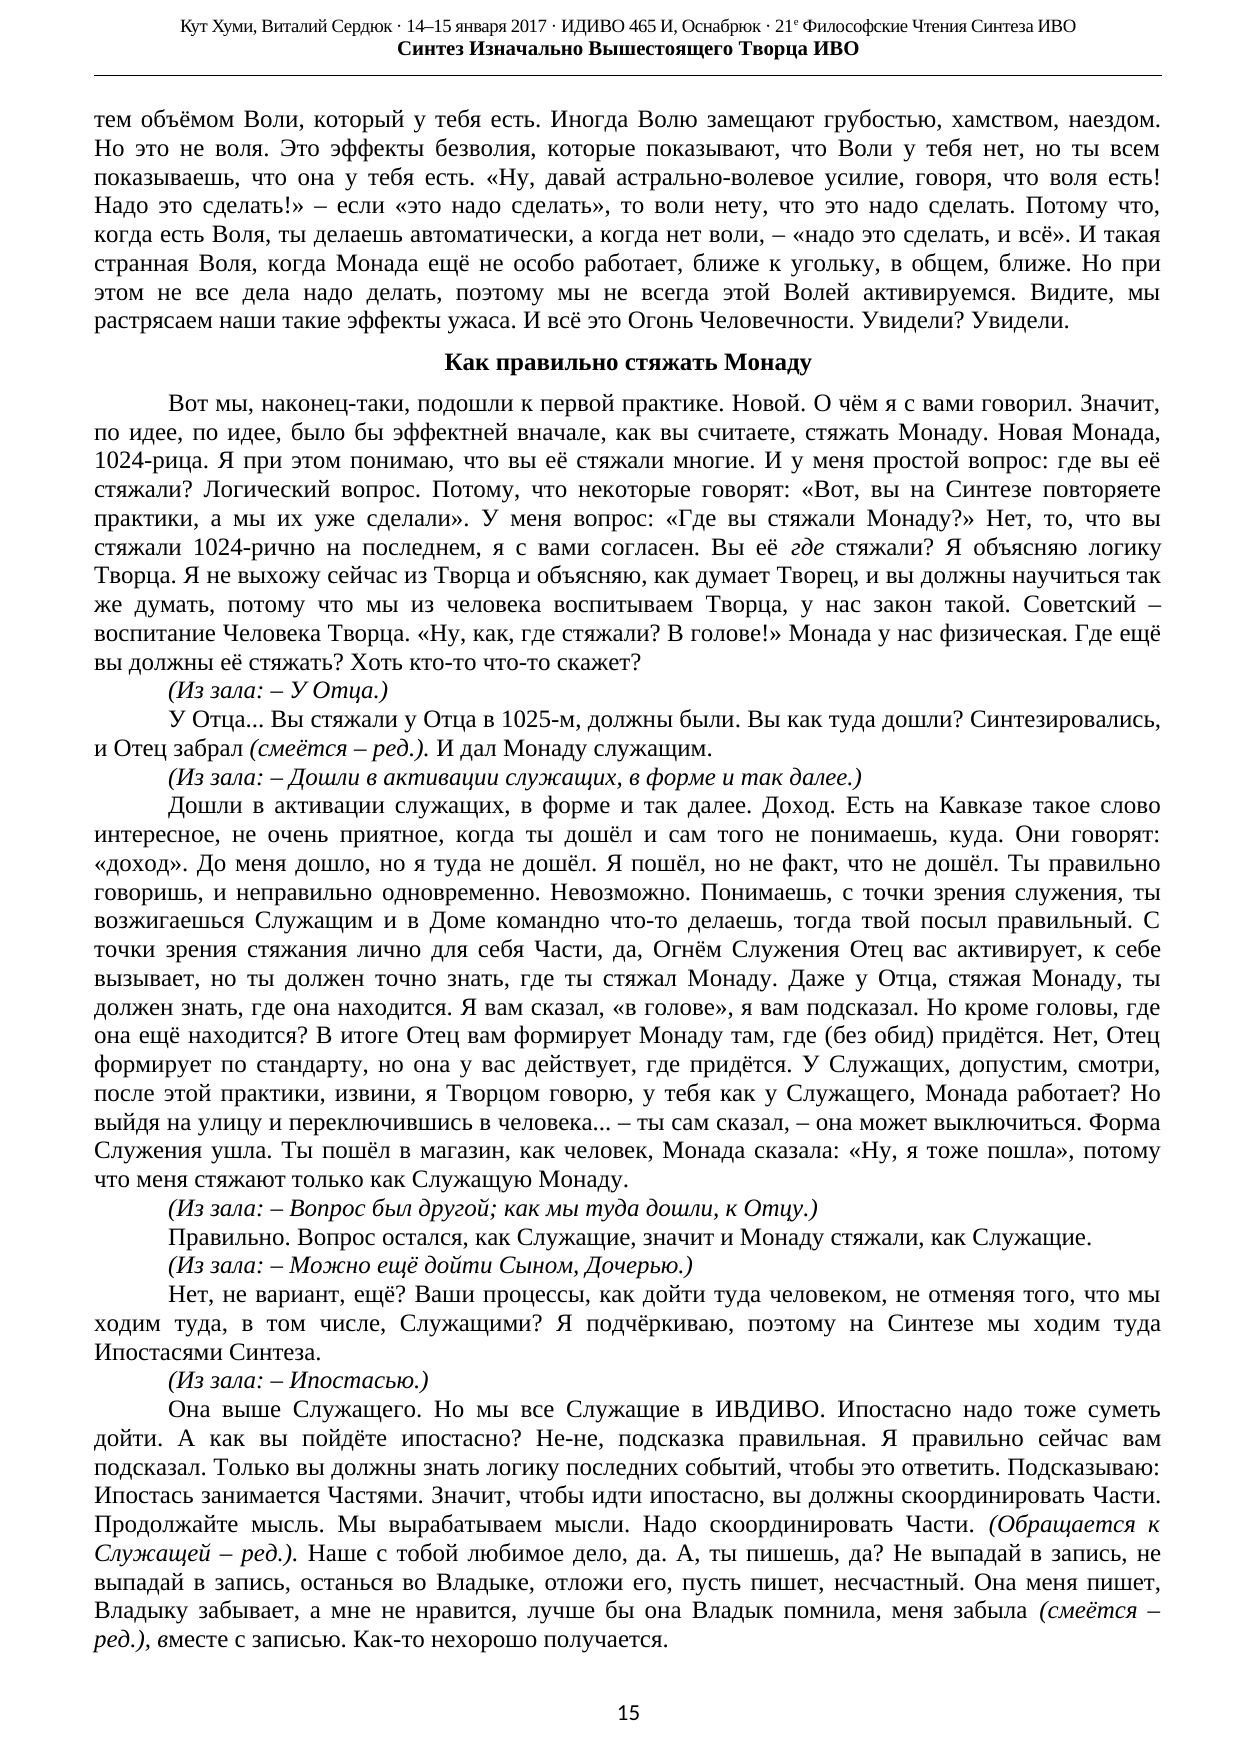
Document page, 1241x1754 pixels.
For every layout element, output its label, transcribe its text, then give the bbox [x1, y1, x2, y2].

text (Из зала: – Вопрос был другой; как мы туда дошли, к Отцу.) [94, 1193, 1162, 1222]
text Вот мы, наконец-таки, подошли к первой практике. Новой. О чём я с вами говорил. Значит, по идее, по идее, было бы эффектней вначале, как вы считаете, стяжать Монаду. Новая Монада, 1024-рица. Я при этом понимаю, что вы её стяжали многие. И у меня простой вопрос: где вы её стяжали? Логический вопрос. Потому, что некоторые говорят: «Вот, вы на Синтезе повторяете практики, а мы их уже сделали». У меня вопрос: «Где вы стяжали Монаду?» Нет, то, что вы стяжали 1024-рично на последнем, я с вами согласен. Вы её где стяжали? Я объясняю логику Творца. Я не выхожу сейчас из Творца и объясняю, как думает Творец, и вы должны научиться так же думать, потому что мы из человека воспитываем Творца, у нас закон такой. Советский – воспитание Человека Творца. «Ну, как, где стяжали? В голове!» Монада у нас физическая. Где ещё вы должны её стяжать? Хоть кто-то что-то скажет? [94, 388, 1162, 675]
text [94, 104, 1162, 334]
text (Из зала: – Ипостасью.) [94, 1365, 1162, 1394]
subtitle Как правильно стяжать Монаду [94, 347, 1162, 375]
text Нет, не вариант, ещё? Ваши процессы, как дойти туда человеком, не отменяя того, что мы ходим туда, в том числе, Служащими? Я подчёркиваю, поэтому на Синтезе мы ходим туда Ипостасями Синтеза. [94, 1279, 1162, 1365]
text Дошли в активации служащих, в форме и так далее. Доход. Есть на Кавказе такое слово интересное, не очень приятное, когда ты дошёл и сам того не понимаешь, куда. Они говорят: «доход». До меня дошло, но я туда не дошёл. Я пошёл, но не факт, что не дошёл. Ты правильно говоришь, и неправильно одновременно. Невозможно. Понимаешь, с точки зрения служения, ты возжигаешься Служащим и в Доме командно что-то делаешь, тогда твой посыл правильный. С точки зрения стяжания лично для себя Части, да, Огнём Служения Отец вас активирует, к себе вызывает, но ты должен точно знать, где ты стяжал Монаду. Даже у Отца, стяжая Монаду, ты должен знать, где она находится. Я вам сказал, «в голове», я вам подсказал. Но кроме головы, где она ещё находится? В итоге Отец вам формирует Монаду там, где (без обид) придётся. Нет, Отец формирует по стандарту, но она у вас действует, где придётся. У Служащих, допустим, смотри, после этой практики, извини, я Творцом говорю, у тебя как у Служащего, Монада работает? Но выйдя на улицу и переключившись в человека... – ты сам сказал, – она может выключиться. Форма Служения ушла. Ты пошёл в магазин, как человек, Монада сказала: «Ну, я тоже пошла», потому что меня стяжают только как Служащую Монаду. [94, 790, 1162, 1193]
text (Из зала: – Дошли в активации служащих, в форме и так далее.) [94, 762, 1162, 790]
text У Отца... Вы стяжали у Отца в 1025-м, должны были. Вы как туда дошли? Синтезировались, и Отец забрал (смеётся – ред.). И дал Монаду служащим. [94, 704, 1162, 762]
text (Из зала: – Можно ещё дойти Сыном, Дочерью.) [94, 1250, 1162, 1279]
text Правильно. Вопрос остался, как Служащие, значит и Монаду стяжали, как Служащие. [94, 1222, 1162, 1250]
text Она выше Служащего. Но мы все Служащие в ИВДИВО. Ипостасно надо тоже суметь дойти. А как вы пойдёте ипостасно? Не-не, подсказка правильная. Я правильно сейчас вам подсказал. Только вы должны знать логику последних событий, чтобы это ответить. Подсказываю: Ипостась занимается Частями. Значит, чтобы идти ипостасно, вы должны скоординировать Части. Продолжайте мысль. Мы вырабатываем мысли. Надо скоординировать Части. (Обращается к Служащей – ред.). Наше с тобой любимое дело, да. А, ты пишешь, да? Не выпадай в запись, не выпадай в запись, останься во Владыке, отложи его, пусть пишет, несчастный. Она меня пишет, Владыку забывает, а мне не нравится, лучше бы она Владык помнила, меня забыла (смеётся – ред.), вместе с записью. Как-то нехорошо получается. [94, 1394, 1162, 1653]
text (Из зала: – У Отца.) [94, 675, 1162, 704]
